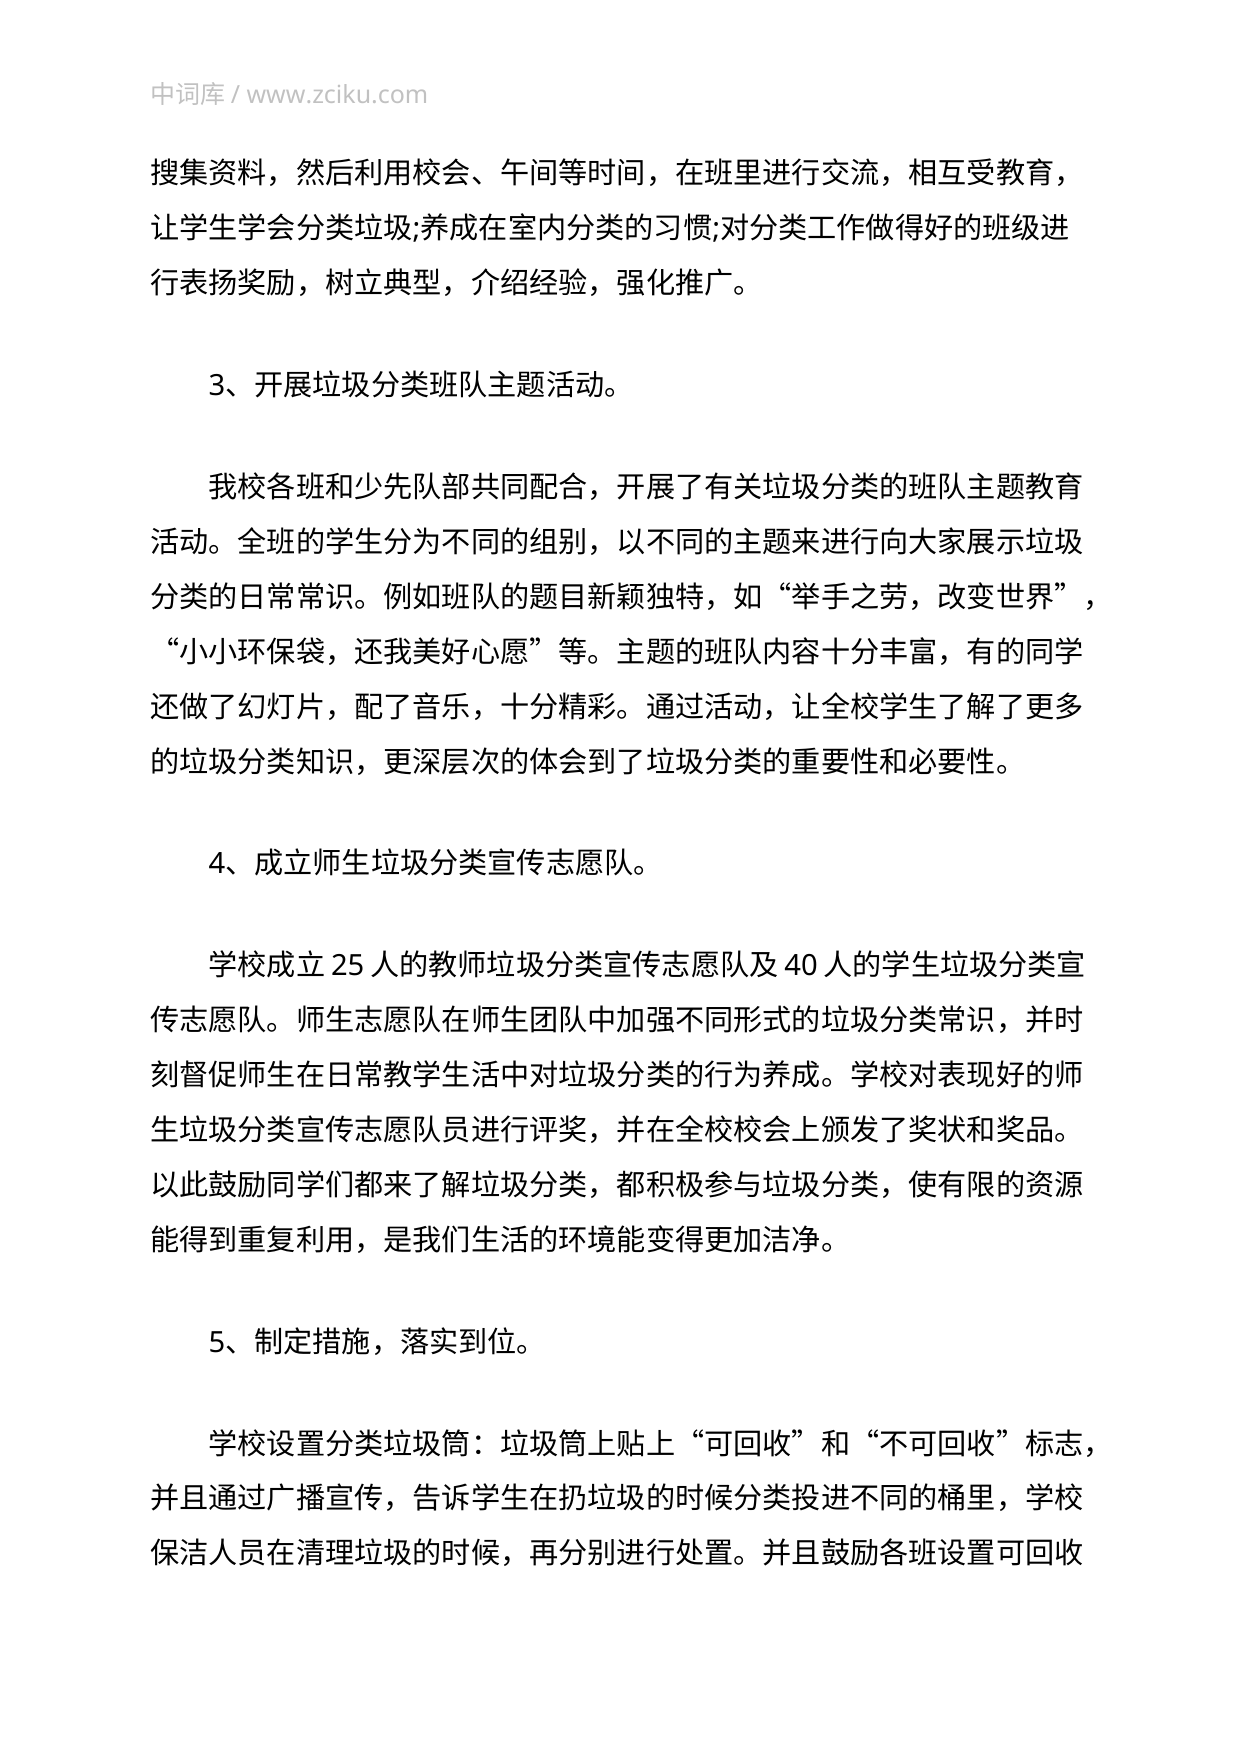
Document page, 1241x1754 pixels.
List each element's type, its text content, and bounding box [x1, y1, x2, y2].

text 学校成立25人的教师垃圾分类宣传志愿队及40人的学生垃圾分类宣传志愿队。师生志愿队在师生团队中加强不同形式的垃圾分类常识，并时刻督促师生在日常教学生活中对垃圾分类的行为养成。学校对表现好的师生垃圾分类宣传志愿队员进行评奖，并在全校校会上颁发了奖状和奖品。以此鼓励同学们都来了解垃圾分类，都积极参与垃圾分类，使有限的资源能得到重复利用，是我们生活的环境能变得更加洁净。 [150, 942, 1090, 1259]
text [150, 150, 1090, 302]
text 3、开展垃圾分类班队主题活动。 [150, 362, 1090, 404]
text 我校各班和少先队部共同配合，开展了有关垃圾分类的班队主题教育活动。全班的学生分为不同的组别，以不同的主题来进行向大家展示垃圾分类的日常常识。例如班队的题目新颖独特，如“举手之劳，改变世界”，“小小环保袋，还我美好心愿”等。主题的班队内容十分丰富，有的同学还做了幻灯片，配了音乐，十分精彩。通过活动，让全校学生了解了更多的垃圾分类知识，更深层次的体会到了垃圾分类的重要性和必要性。 [150, 464, 1090, 780]
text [150, 1420, 1090, 1572]
text 4、成立师生垃圾分类宣传志愿队。 [150, 840, 1090, 882]
text 5、制定措施，落实到位。 [150, 1318, 1090, 1361]
